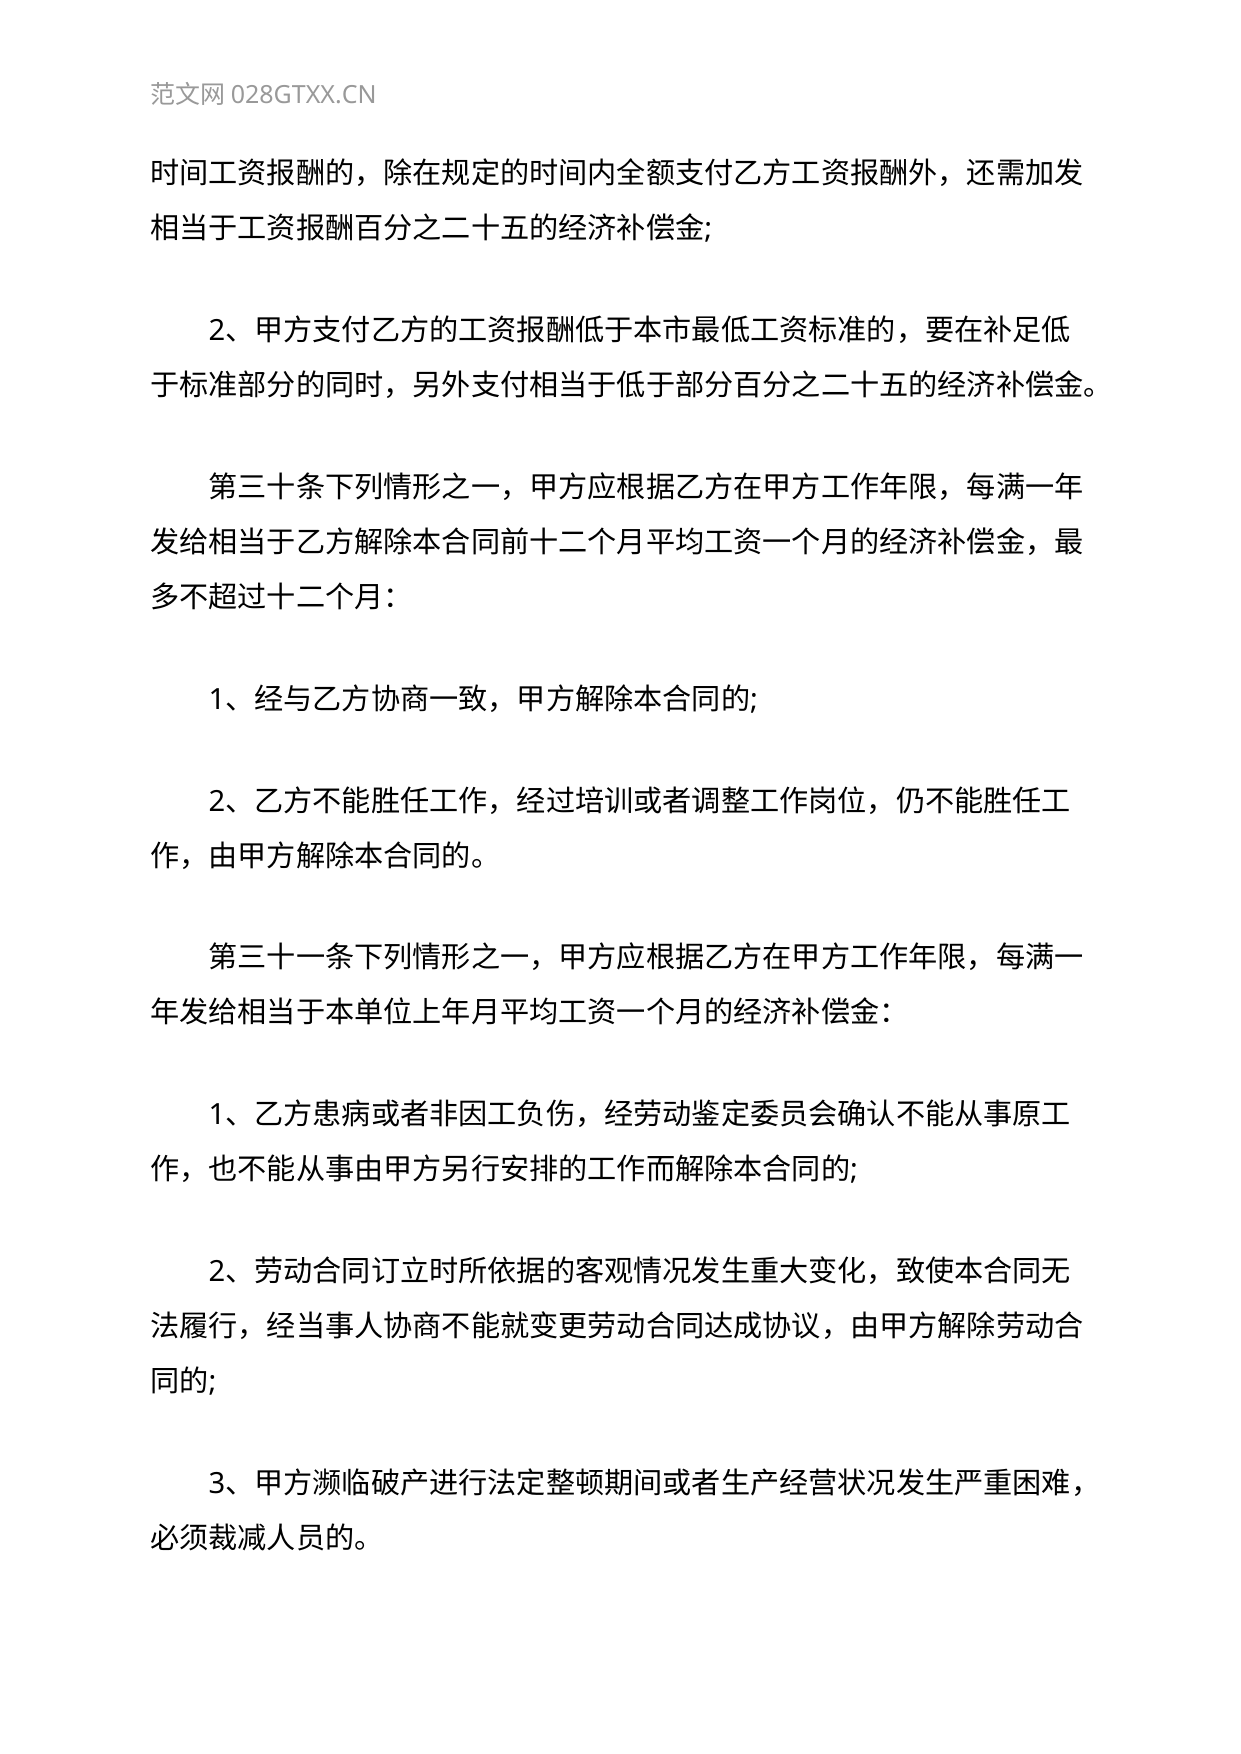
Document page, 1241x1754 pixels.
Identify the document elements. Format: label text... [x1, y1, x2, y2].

text 2、劳动合同订立时所依据的客观情况发生重大变化，致使本合同无法履行，经当事人协商不能就变更劳动合同达成协议，由甲方解除劳动合同的; [150, 1248, 1090, 1400]
text 1、乙方患病或者非因工负伤，经劳动鉴定委员会确认不能从事原工作，也不能从事由甲方另行安排的工作而解除本合同的; [150, 1091, 1090, 1188]
text 2、甲方支付乙方的工资报酬低于本市最低工资标准的，要在补足低于标准部分的同时，另外支付相当于低于部分百分之二十五的经济补偿金。 [150, 307, 1090, 404]
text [150, 150, 1090, 247]
text 第三十一条下列情形之一，甲方应根据乙方在甲方工作年限，每满一年发给相当于本单位上年月平均工资一个月的经济补偿金： [150, 934, 1090, 1031]
text 2、乙方不能胜任工作，经过培训或者调整工作岗位，仍不能胜任工作，由甲方解除本合同的。 [150, 777, 1090, 874]
text 3、甲方濒临破产进行法定整顿期间或者生产经营状况发生严重困难，必须裁减人员的。 [150, 1459, 1090, 1557]
text 第三十条下列情形之一，甲方应根据乙方在甲方工作年限，每满一年发给相当于乙方解除本合同前十二个月平均工资一个月的经济补偿金，最多不超过十二个月： [150, 464, 1090, 616]
text 1、经与乙方协商一致，甲方解除本合同的; [150, 675, 1090, 718]
